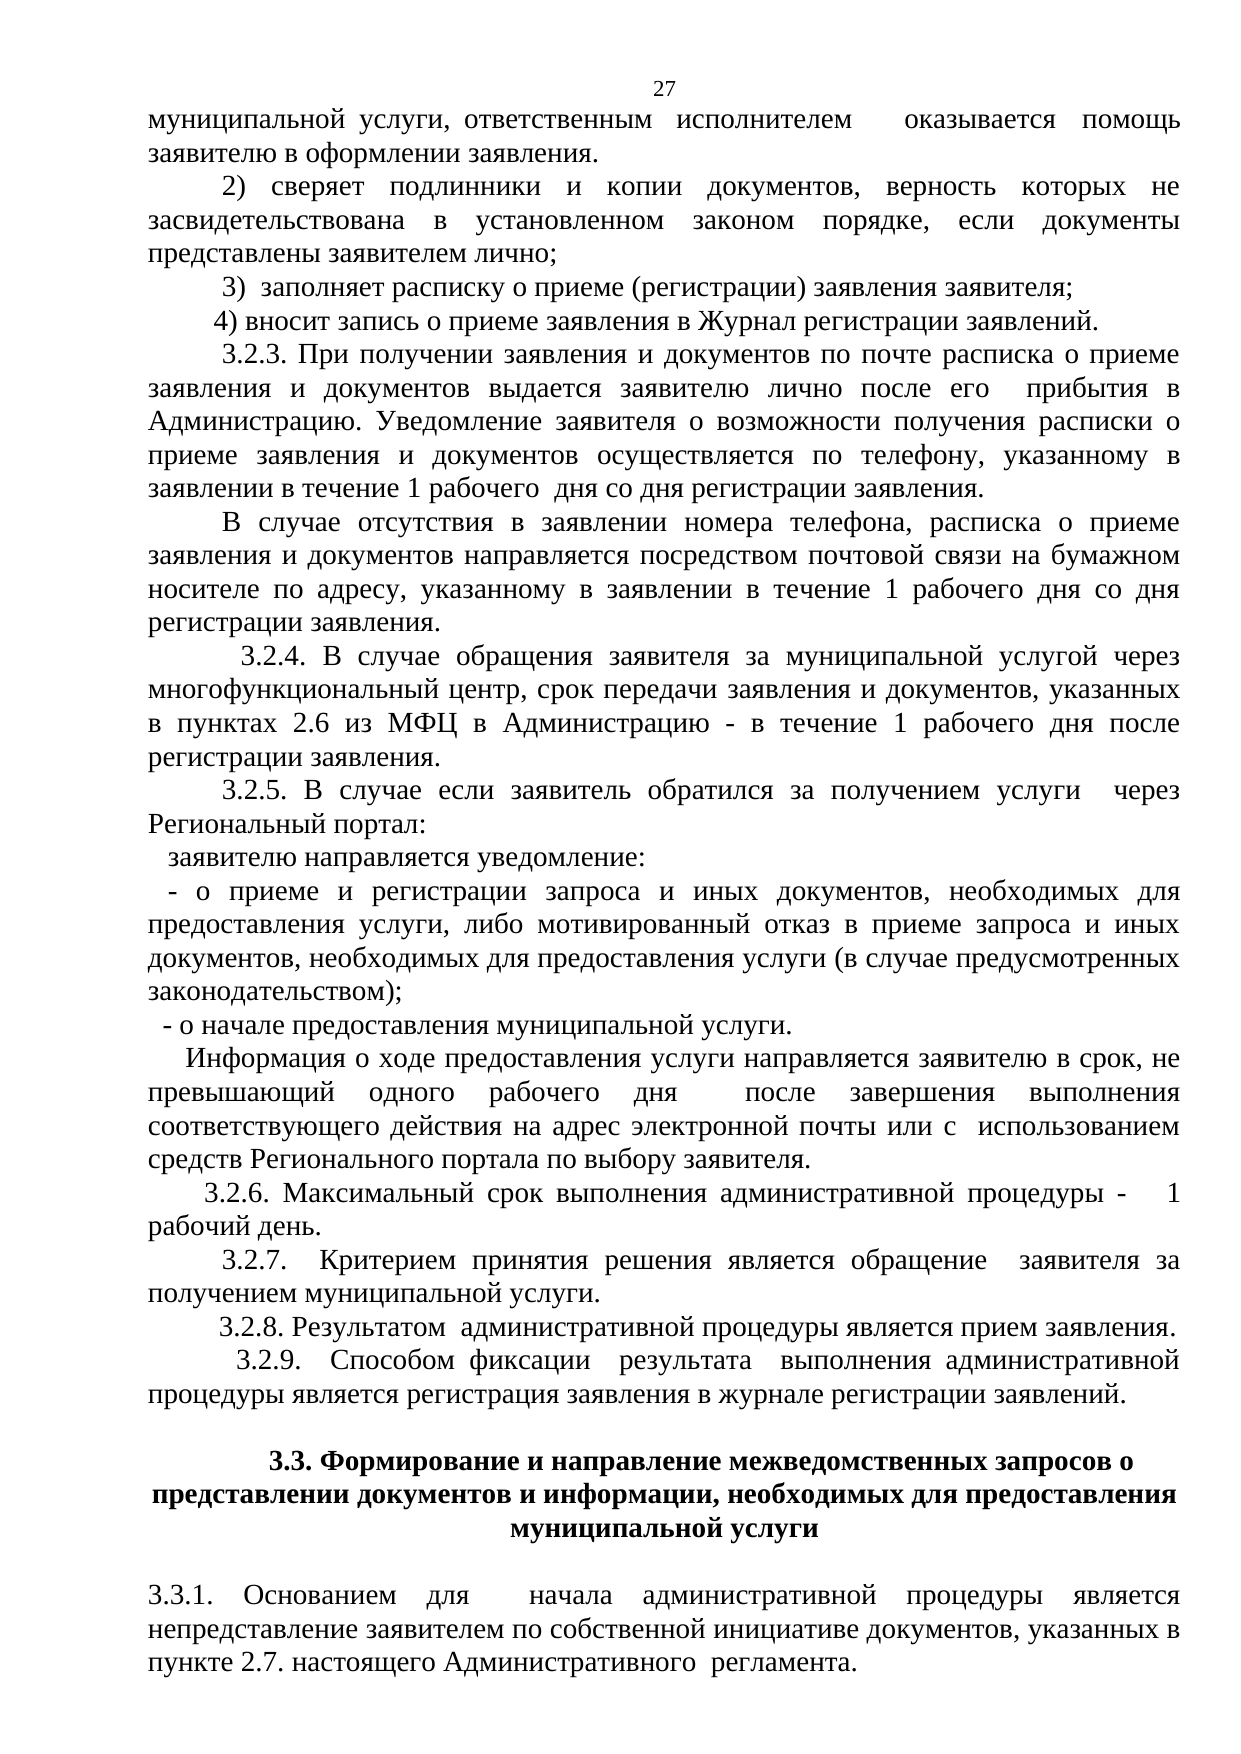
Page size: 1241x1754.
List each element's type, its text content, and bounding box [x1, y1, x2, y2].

text - о приеме и регистрации запроса и иных документов, необходимых для предоставления услуги, либо мотивированный отказ в приеме запроса и иных документов, необходимых для предоставления услуги (в случае предусмотренных законодательством); [148, 873, 1181, 1007]
text 3.2.3. При получении заявления и документов по почте расписка о приеме заявления и документов выдается заявителю лично после его прибытия в Администрацию. Уведомление заявителя о возможности получения расписки о приеме заявления и документов осуществляется по телефону, указанному в заявлении в течение 1 рабочего дня со дня регистрации заявления. [148, 336, 1181, 504]
text - о начале предоставления муниципальной услуги. [148, 1007, 1181, 1041]
text 3.2.6. Максимальный срок выполнения административной процедуры - 1 рабочий день. [148, 1175, 1181, 1242]
text Информация о ходе предоставления услуги направляется заявителю в срок, не превышающий одного рабочего дня после завершения выполнения соответствующего действия на адрес электронной почты или с использованием средств Регионального портала по выбору заявителя. [148, 1041, 1181, 1175]
text 2) сверяет подлинники и копии документов, верность которых не засвидетельствована в установленном законом порядке, если документы представлены заявителем лично; [148, 168, 1181, 269]
text 3.2.7. Критерием принятия решения является обращение заявителя за получением муниципальной услуги. [148, 1242, 1181, 1309]
text В случае отсутствия в заявлении номера телефона, расписка о приеме заявления и документов направляется посредством почтовой связи на бумажном носителе по адресу, указанному в заявлении в течение 1 рабочего дня со дня регистрации заявления. [148, 504, 1181, 638]
text 3.3.1. Основанием для начала административной процедуры является непредставление заявителем по собственной инициативе документов, указанных в пункте 2.7. настоящего Административного регламента. [148, 1577, 1181, 1678]
text заявителю направляется уведомление: [148, 839, 1181, 873]
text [148, 101, 1181, 168]
text 3.2.4. В случае обращения заявителя за муниципальной услугой через многофункциональный центр, срок передачи заявления и документов, указанных в пунктах 2.6 из МФЦ в Администрацию - в течение 1 рабочего дня после регистрации заявления. [148, 638, 1181, 772]
text 4) вносит запись о приеме заявления в Журнал регистрации заявлений. [148, 303, 1181, 336]
text 3.2.8. Результатом административной процедуры является прием заявления. [148, 1309, 1181, 1342]
text 3.2.9. Способом фиксации результата выполнения административной процедуры является регистрация заявления в журнале регистрации заявлений. [148, 1342, 1181, 1409]
text 3.3. Формирование и направление межведомственных запросов о представлении документов и информации, необходимых для предоставления муниципальной услуги [148, 1443, 1181, 1544]
text 3.2.5. В случае если заявитель обратился за получением услуги через Региональный портал: [148, 772, 1181, 839]
text 3) заполняет расписку о приеме (регистрации) заявления заявителя; [148, 269, 1181, 303]
